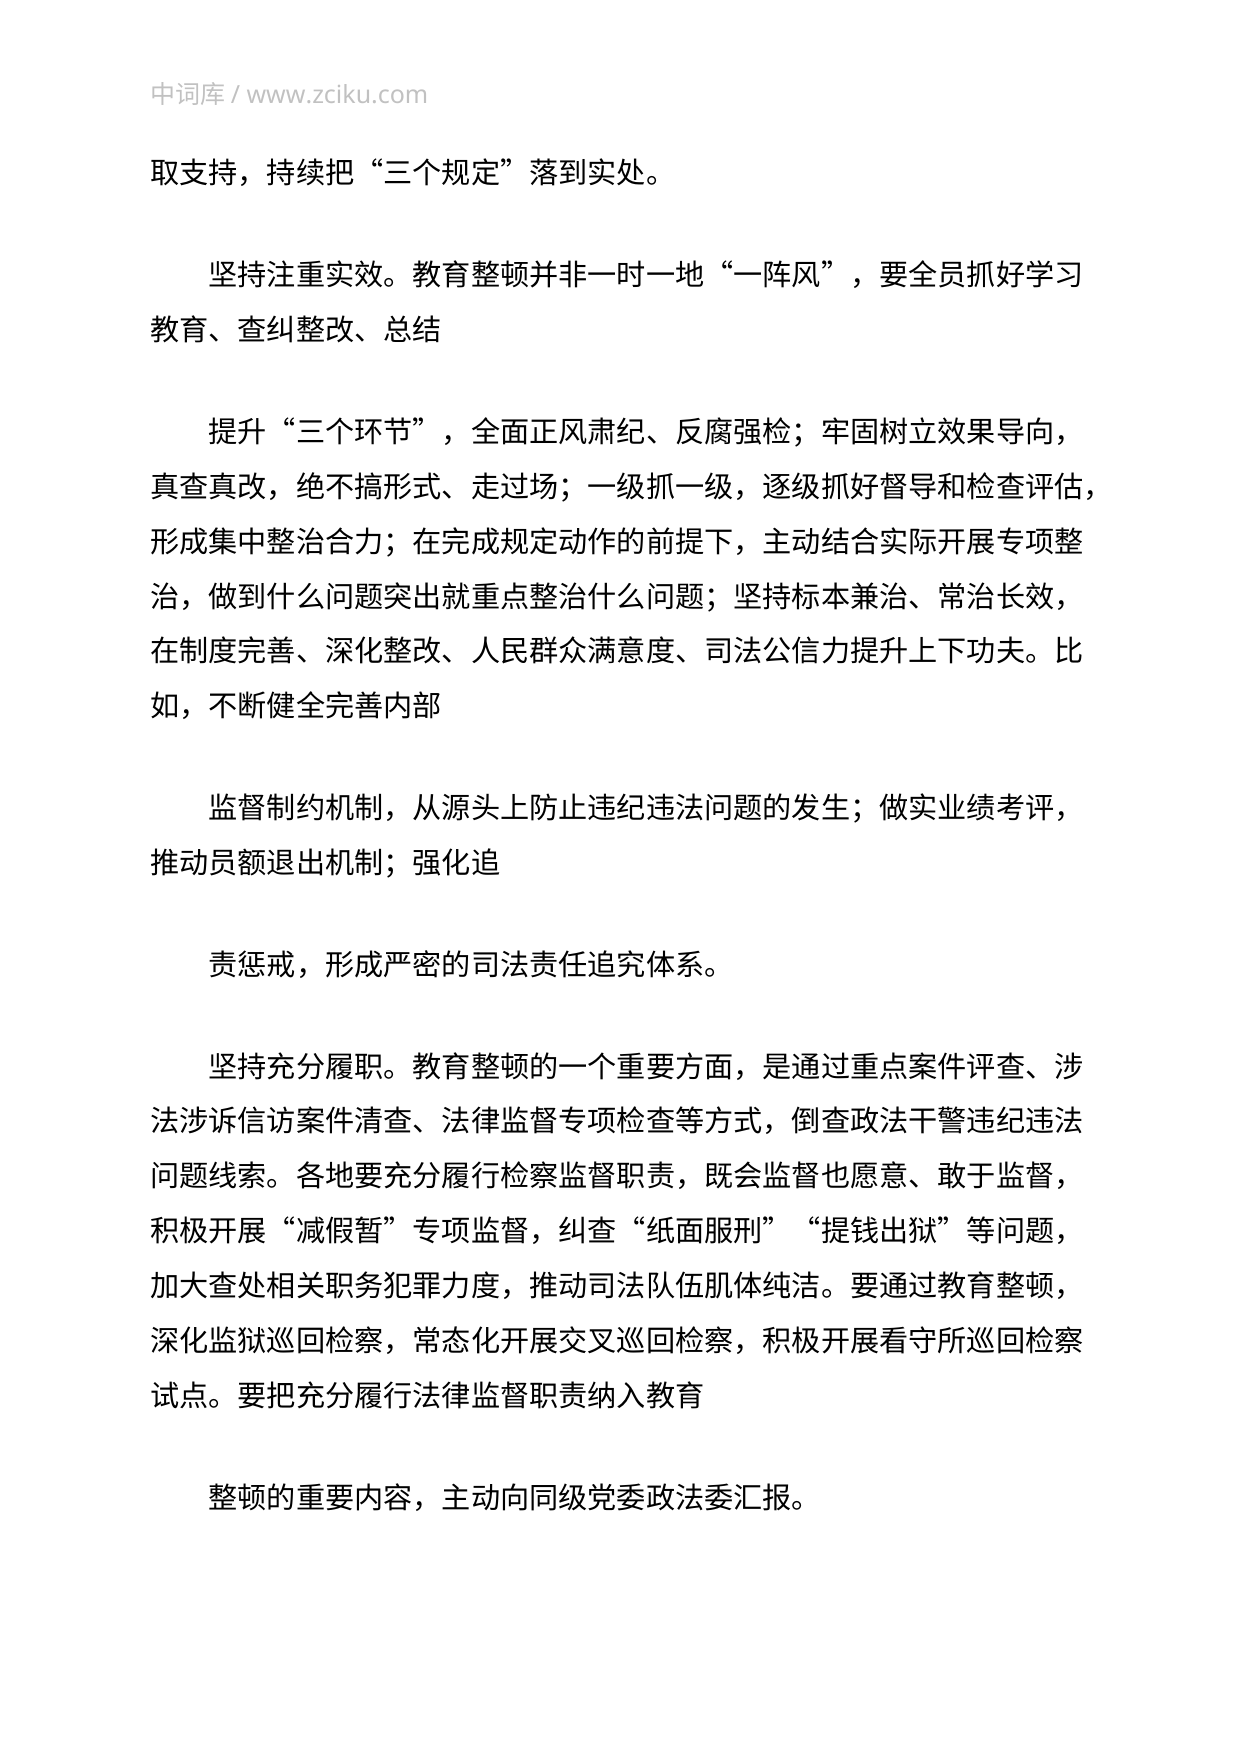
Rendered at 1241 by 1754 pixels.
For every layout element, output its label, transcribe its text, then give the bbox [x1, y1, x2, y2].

text 坚持注重实效。教育整顿并非一时一地“一阵风”，要全员抓好学习教育、查纠整改、总结 [150, 252, 1090, 349]
text 责惩戒，形成严密的司法责任追究体系。 [150, 941, 1090, 984]
text 提升“三个环节”，全面正风肃纪、反腐强检；牢固树立效果导向，真查真改，绝不搞形式、走过场；一级抓一级，逐级抓好督导和检查评估，形成集中整治合力；在完成规定动作的前提下，主动结合实际开展专项整治，做到什么问题突出就重点整治什么问题；坚持标本兼治、常治长效，在制度完善、深化整改、人民群众满意度、司法公信力提升上下功夫。比如，不断健全完善内部 [150, 408, 1090, 725]
text 监督制约机制，从源头上防止违纪违法问题的发生；做实业绩考评，推动员额退出机制；强化追 [150, 785, 1090, 882]
text 坚持充分履职。教育整顿的一个重要方面，是通过重点案件评查、涉法涉诉信访案件清查、法律监督专项检查等方式，倒查政法干警违纪违法问题线索。各地要充分履行检察监督职责，既会监督也愿意、敢于监督，积极开展“减假暂”专项监督，纠查“纸面服刑”“提钱出狱”等问题，加大查处相关职务犯罪力度，推动司法队伍肌体纯洁。要通过教育整顿，深化监狱巡回检察，常态化开展交叉巡回检察，积极开展看守所巡回检察试点。要把充分履行法律监督职责纳入教育 [150, 1043, 1090, 1415]
text 整顿的重要内容，主动向同级党委政法委汇报。 [150, 1474, 1090, 1517]
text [150, 150, 1090, 192]
